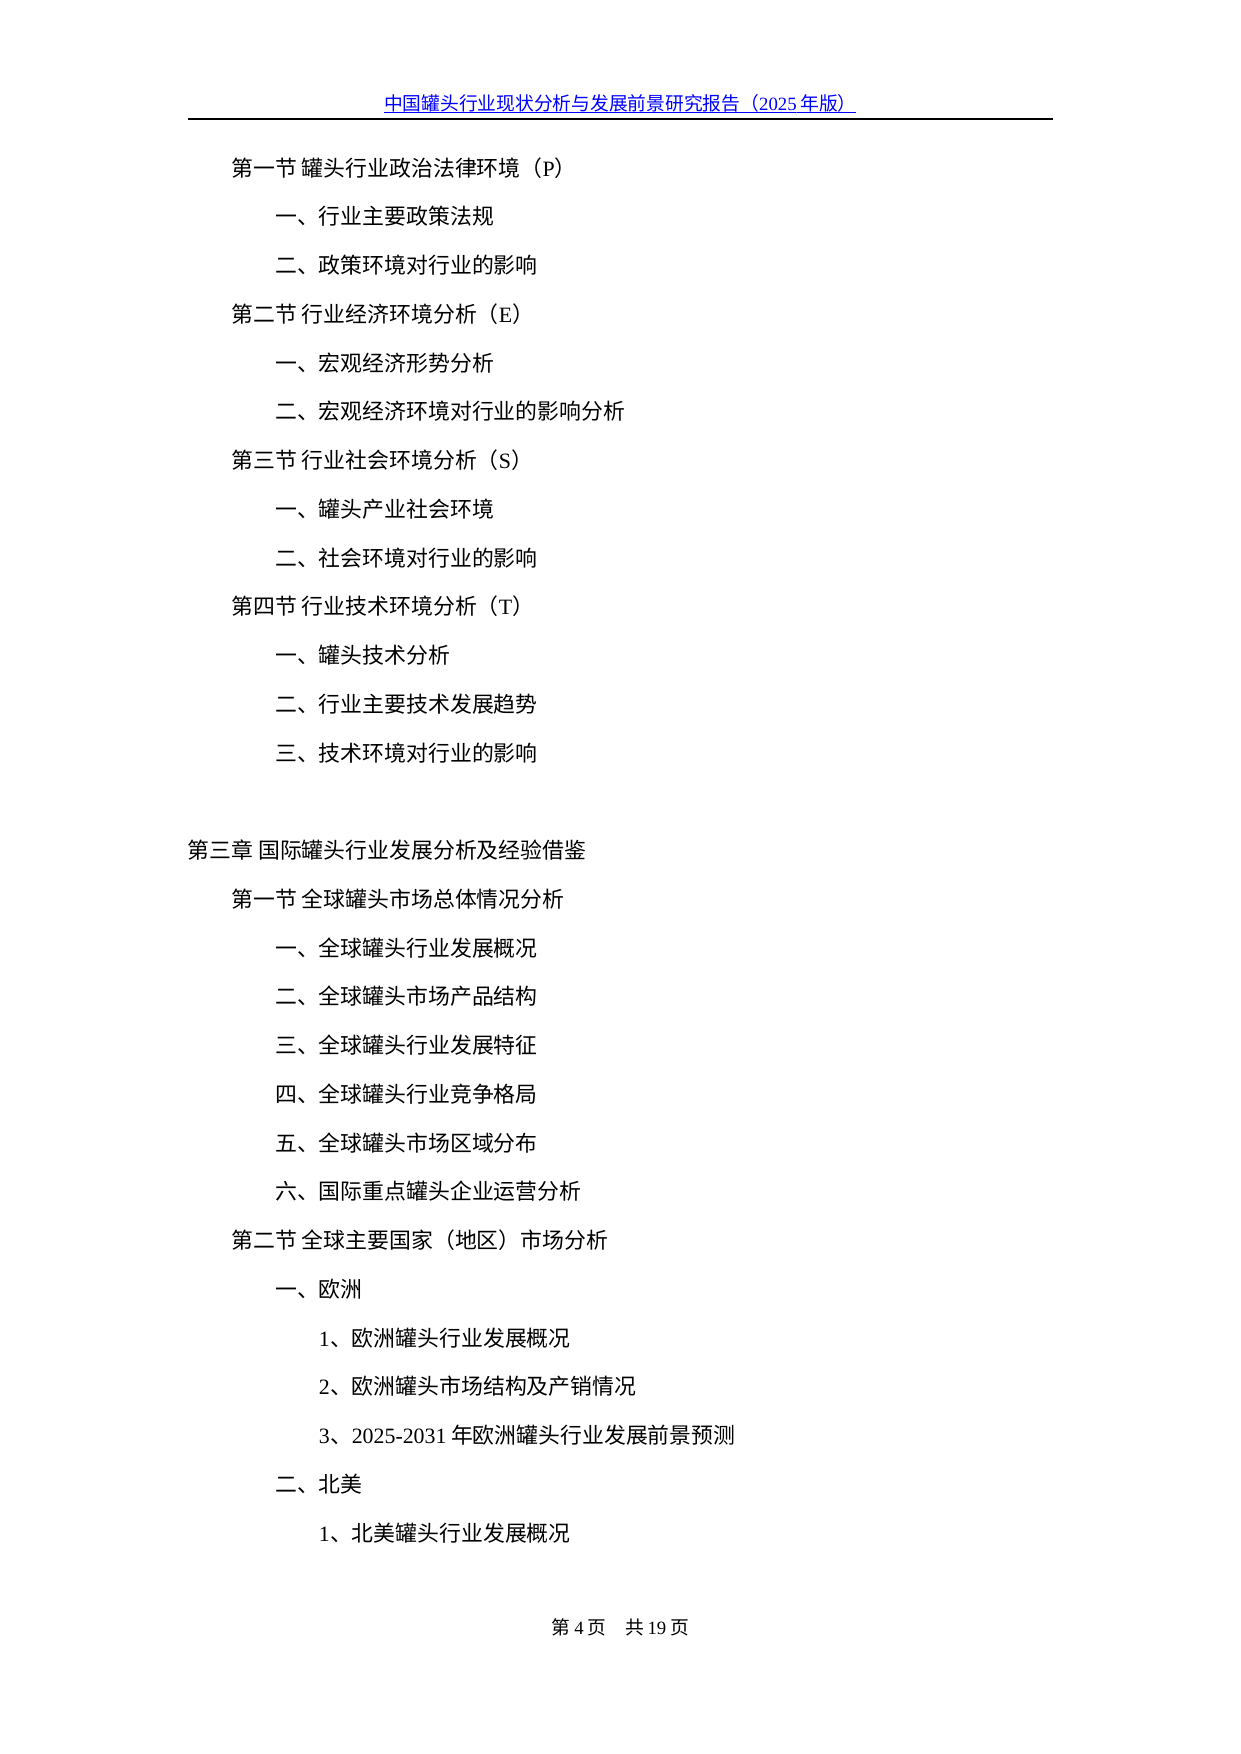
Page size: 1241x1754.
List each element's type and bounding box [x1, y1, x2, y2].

text [187, 150, 1053, 1548]
